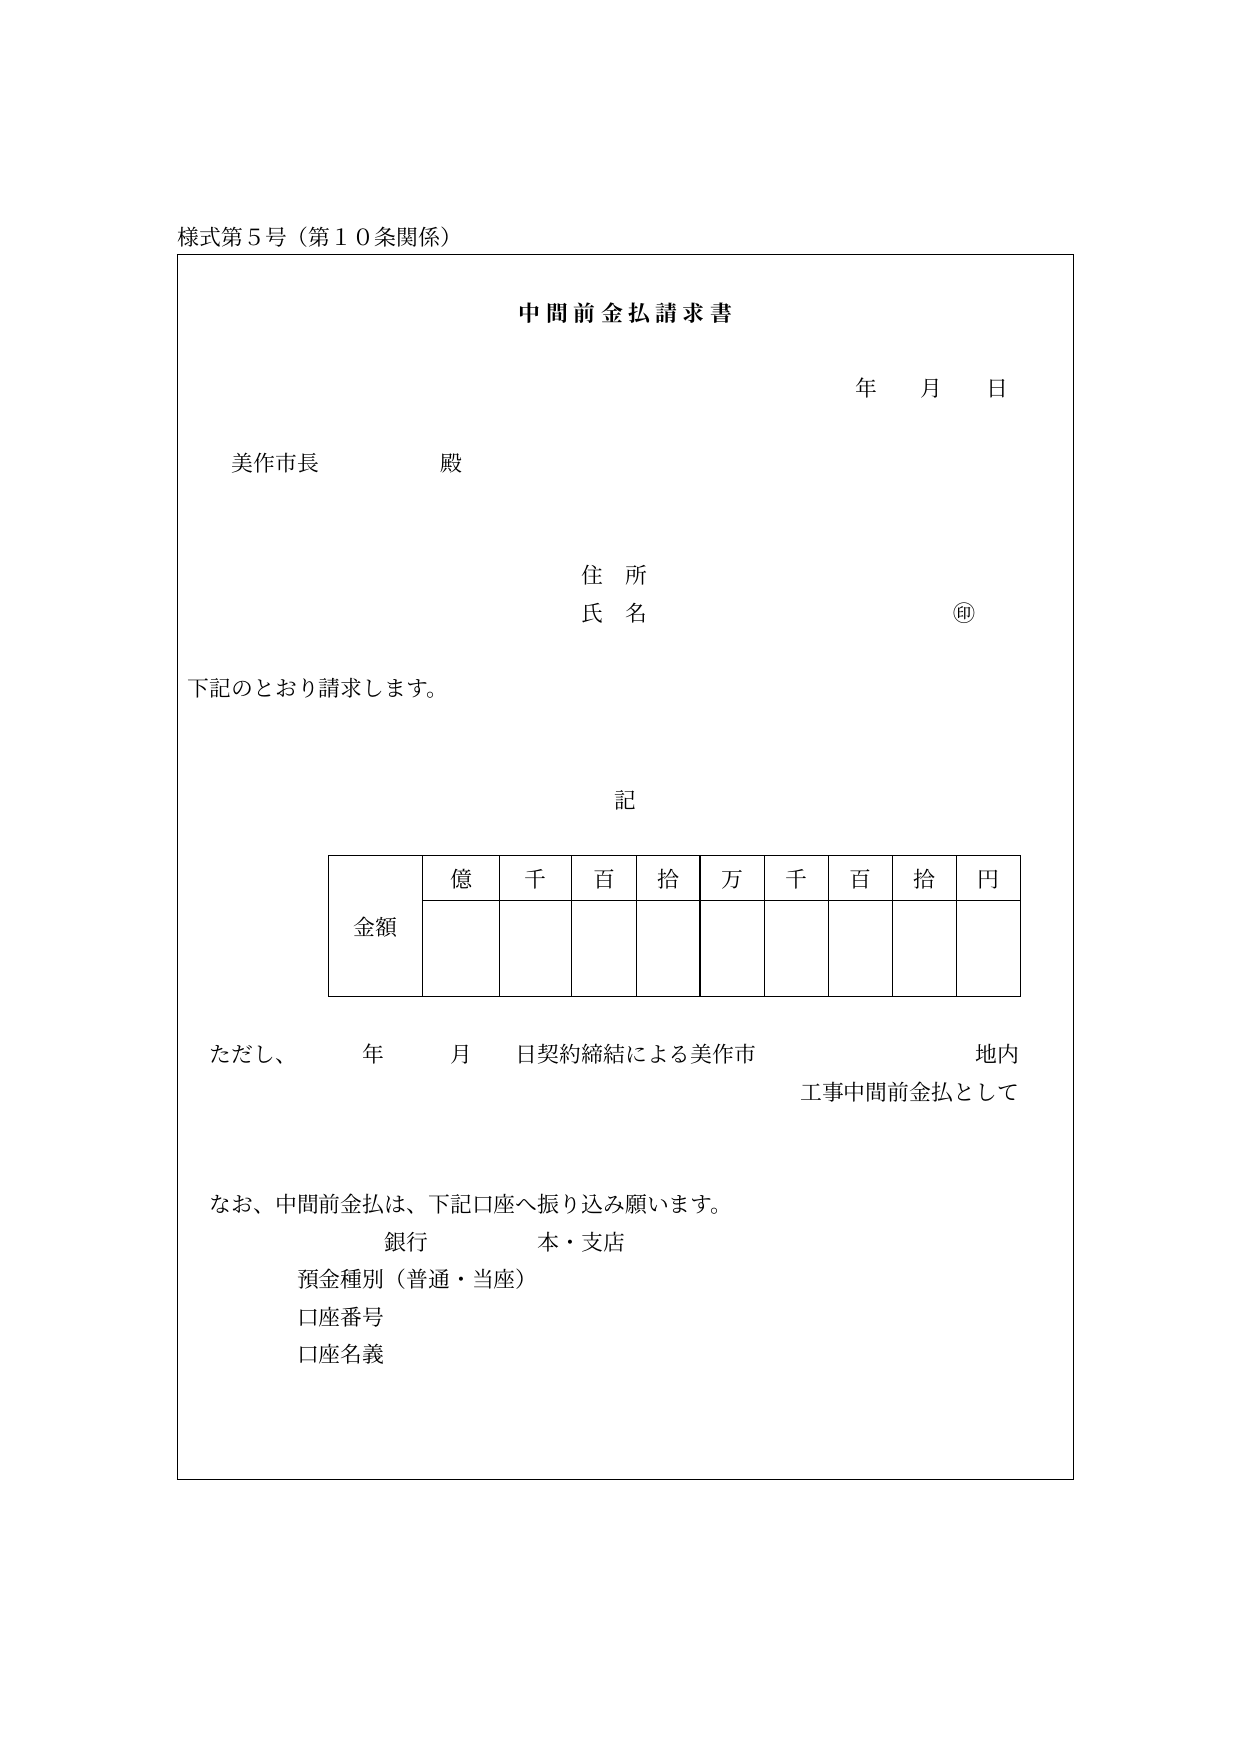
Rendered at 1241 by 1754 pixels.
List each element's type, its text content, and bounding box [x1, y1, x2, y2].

table_header 中 間 前 金 払 請 求 書 年 月 日 美作市長 殿 住 所 氏 名 ㊞ 下記のとおり請求します。 記 ただし、 年 月 日契約締結による美作市 地内 工事中間前金払として なお、中間前金払は、下記口座へ振り込み願います。 銀行 本・支店 預金種別（普通・当座） 口座番号 口座名義 [178, 255, 1073, 1478]
text 様式第５号（第１０条関係） [177, 217, 1063, 254]
